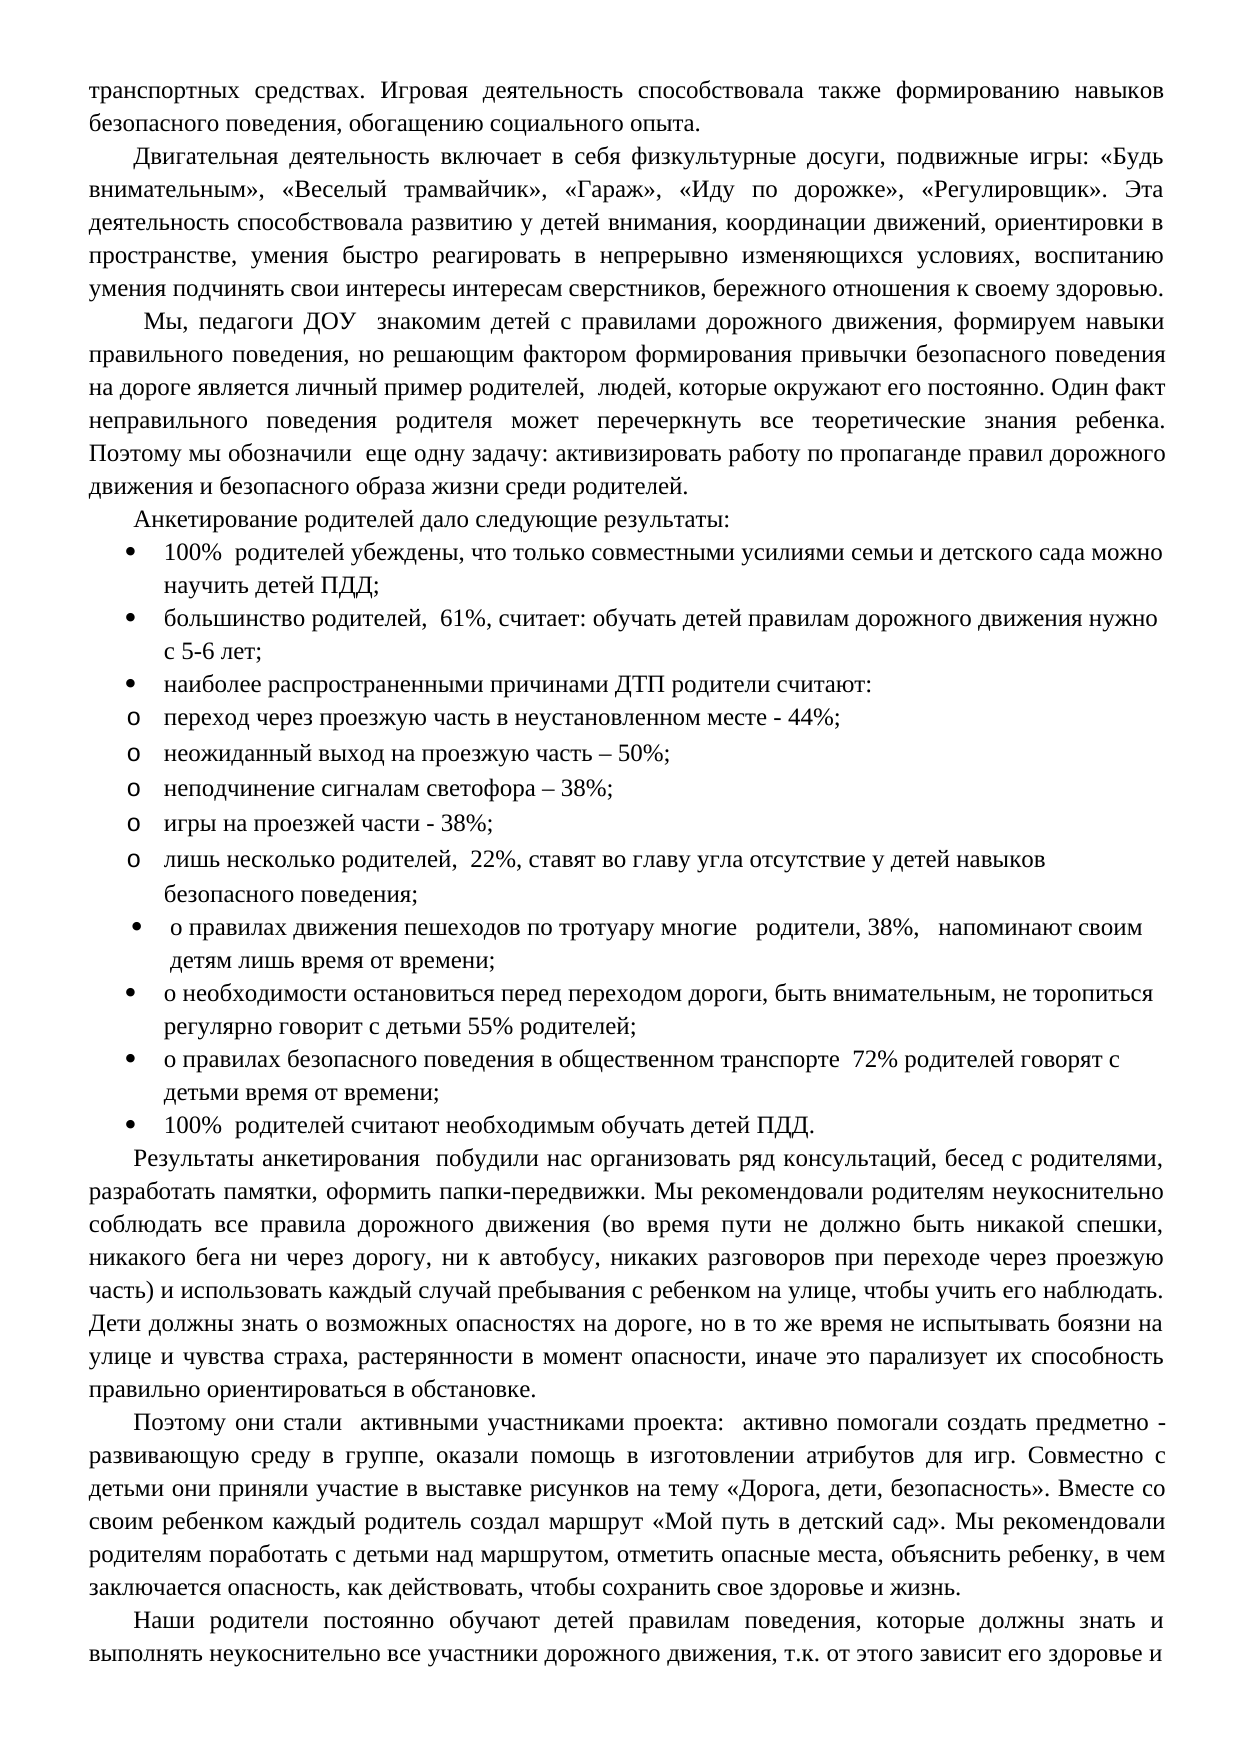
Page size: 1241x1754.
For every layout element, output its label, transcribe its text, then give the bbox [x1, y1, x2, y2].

text Мы, педагоги ДОУ знакомим детей с правилами дорожного движения, формируем навыки правильного поведения, но решающим фактором формирования привычки безопасного поведения на дороге является личный пример родителей, людей, которые окружают его постоянно. Один факт неправильного поведения родителя может перечеркнуть все теоретические знания ребенка. Поэтому мы обозначили еще одну задачу: активизировать работу по пропаганде правил дорожного движения и безопасного образа жизни среди родителей. [89, 306, 1167, 500]
list лишь несколько родителей, 22%, ставят во главу угла отсутствие у детей навыков безопасного поведения; [126, 844, 1167, 908]
list переход через проезжую часть в неустановленном месте - 44%; [126, 702, 1167, 733]
list неожиданный выход на проезжую часть – 50%; [126, 738, 1167, 768]
list о правилах движения пешеходов по тротуару многие родители, 38%, напоминают своим детям лишь время от времени; [132, 912, 1167, 974]
list 100% родителей считают необходимым обучать детей ПДД. [126, 1110, 1167, 1139]
list о правилах безопасного поведения в общественном транспорте 72% родителей говорят с детьми время от времени; [126, 1044, 1167, 1106]
text Поэтому они стали активными участниками проекта: активно помогали создать предметно - развивающую среду в группе, оказали помощь в изготовлении атрибутов для игр. Совместно с детьми они приняли участие в выставке рисунков на тему «Дорога, дети, безопасность». Вместе со своим ребенком каждый родитель создал маршрут «Мой путь в детский сад». Мы рекомендовали родителям поработать с детьми над маршрутом, отметить опасные места, объяснить ребенку, в чем заключается опасность, как действовать, чтобы сохранить свое здоровье и жизнь. [89, 1407, 1167, 1601]
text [89, 1606, 1164, 1667]
list наиболее распространенными причинами ДТП родители считают: [126, 669, 1167, 698]
text Результаты анкетирования побудили нас организовать ряд консультаций, бесед с родителями, разработать памятки, оформить папки-передвижки. Мы рекомендовали родителям неукоснительно соблюдать все правила дорожного движения (во время пути не должно быть никакой спешки, никакого бега ни через дорогу, ни к автобусу, никаких разговоров при переходе через проезжую часть) и использовать каждый случай пребывания с ребенком на улице, чтобы учить его наблюдать. Дети должны знать о возможных опасностях на дороге, но в то же время не испытывать боязни на улице и чувства страха, растерянности в момент опасности, иначе это парализует их способность правильно ориентироваться в обстановке. [89, 1143, 1164, 1403]
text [89, 75, 1164, 137]
text Анкетирование родителей дало следующие результаты: [89, 504, 1167, 533]
list игры на проезжей части - 38%; [126, 808, 1167, 839]
text Двигательная деятельность включает в себя физкультурные досуги, подвижные игры: «Будь внимательным», «Веселый трамвайчик», «Гараж», «Иду по дорожке», «Регулировщик». Эта деятельность способствовала развитию у детей внимания, координации движений, ориентировки в пространстве, умения быстро реагировать в непрерывно изменяющихся условиях, воспитанию умения подчинять свои интересы интересам сверстников, бережного отношения к своему здоровью. [89, 141, 1164, 302]
list 100% родителей убеждены, что только совместными усилиями семьи и детского сада можно научить детей ПДД; [126, 537, 1167, 599]
list о необходимости остановиться перед переходом дороги, быть внимательным, не торопиться регулярно говорит с детьми 55% родителей; [126, 978, 1167, 1040]
list большинство родителей, 61%, считает: обучать детей правилам дорожного движения нужно с 5-6 лет; [126, 603, 1167, 665]
list неподчинение сигналам светофора – 38%; [126, 773, 1167, 804]
